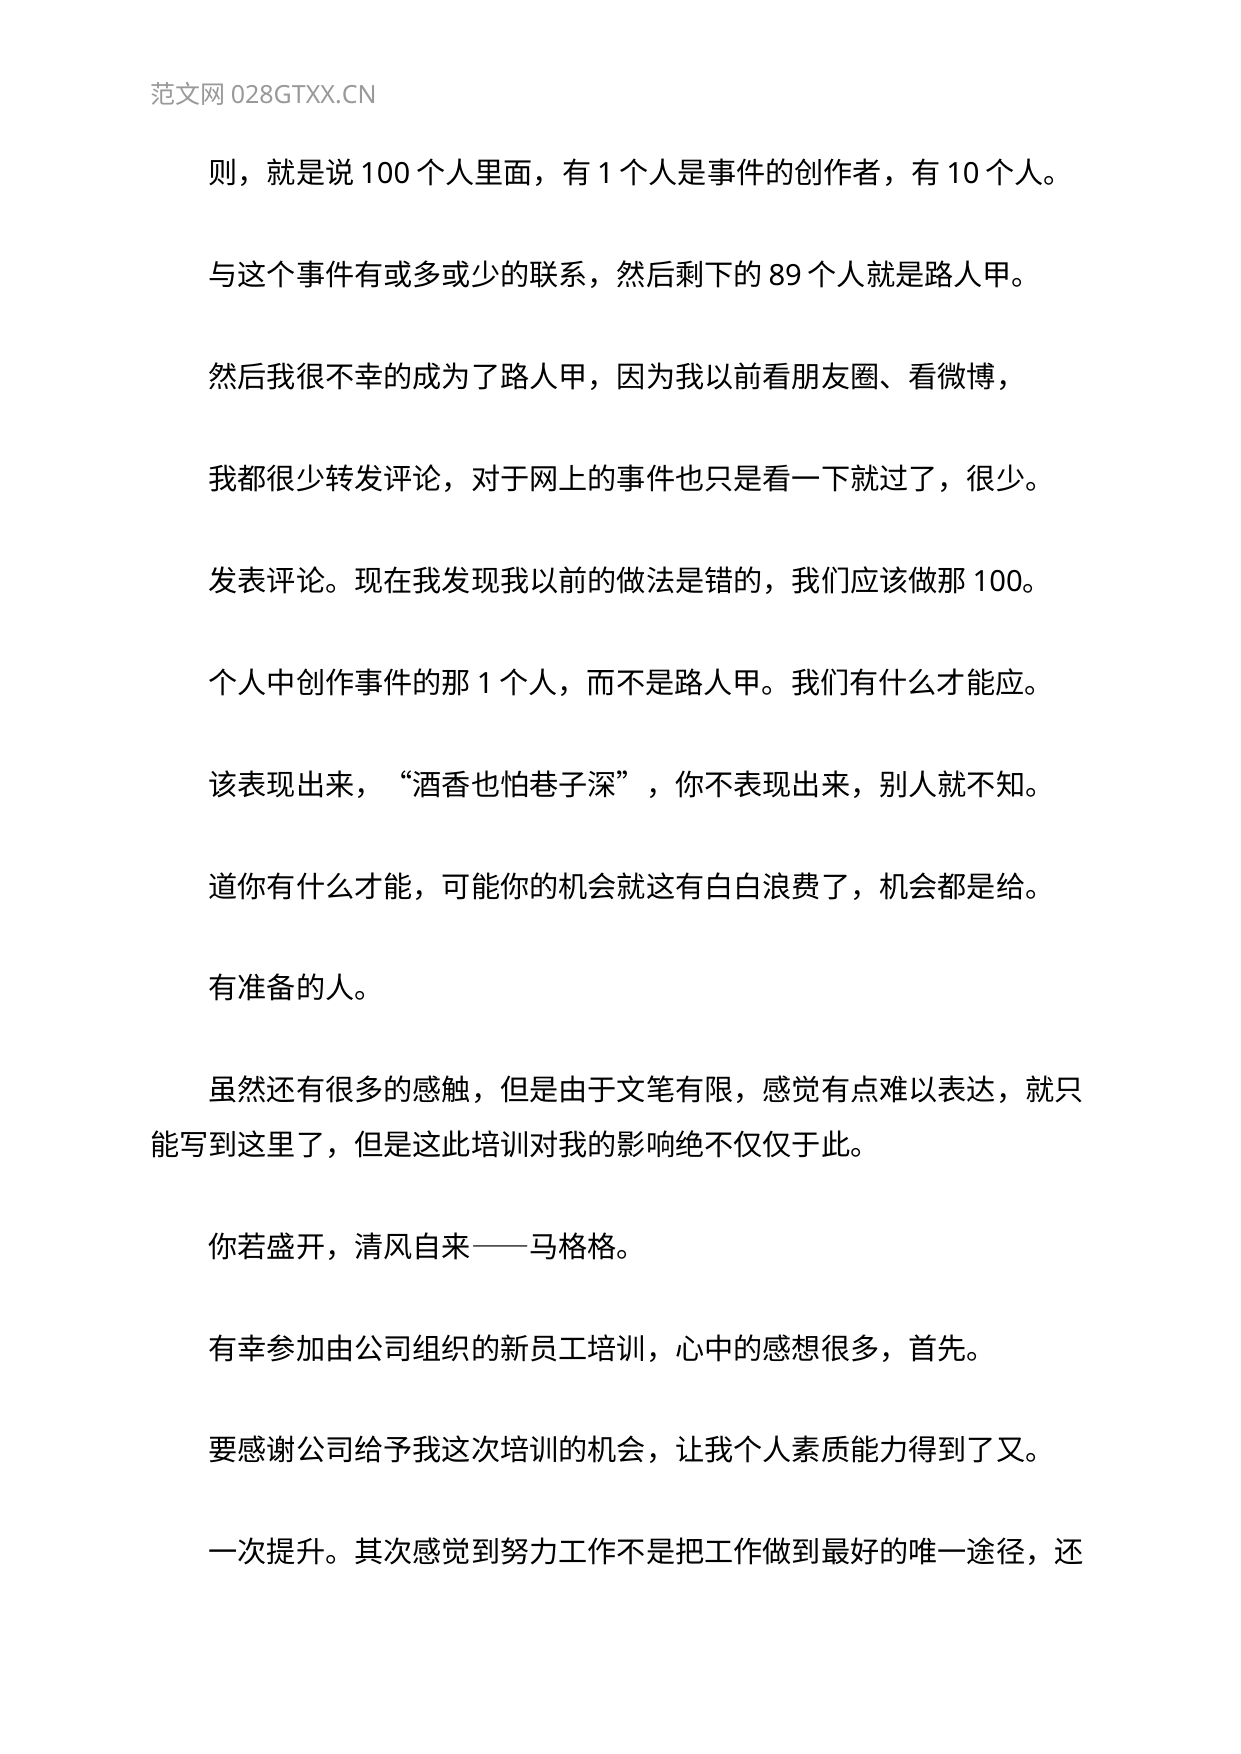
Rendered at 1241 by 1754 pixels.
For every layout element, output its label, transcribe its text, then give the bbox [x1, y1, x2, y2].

text 该表现出来，“酒香也怕巷子深”，你不表现出来，别人就不知。 [150, 761, 1090, 804]
text 道你有什么才能，可能你的机会就这有白白浪费了，机会都是给。 [150, 863, 1090, 906]
text 发表评论。现在我发现我以前的做法是错的，我们应该做那100。 [150, 557, 1090, 600]
text 则，就是说100个人里面，有1个人是事件的创作者，有10个人。 [150, 150, 1090, 192]
text 与这个事件有或多或少的联系，然后剩下的89个人就是路人甲。 [150, 252, 1090, 294]
text 你若盛开，清风自来——马格格。 [150, 1223, 1090, 1266]
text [150, 1529, 1090, 1571]
text 要感谢公司给予我这次培训的机会，让我个人素质能力得到了又。 [150, 1427, 1090, 1469]
text 虽然还有很多的感触，但是由于文笔有限，感觉有点难以表达，就只能写到这里了，但是这此培训对我的影响绝不仅仅于此。 [150, 1067, 1090, 1164]
text 然后我很不幸的成为了路人甲，因为我以前看朋友圈、看微博， [150, 354, 1090, 396]
text 我都很少转发评论，对于网上的事件也只是看一下就过了，很少。 [150, 456, 1090, 498]
text 有准备的人。 [150, 965, 1090, 1007]
text 有幸参加由公司组织的新员工培训，心中的感想很多，首先。 [150, 1325, 1090, 1367]
text 个人中创作事件的那1个人，而不是路人甲。我们有什么才能应。 [150, 659, 1090, 702]
